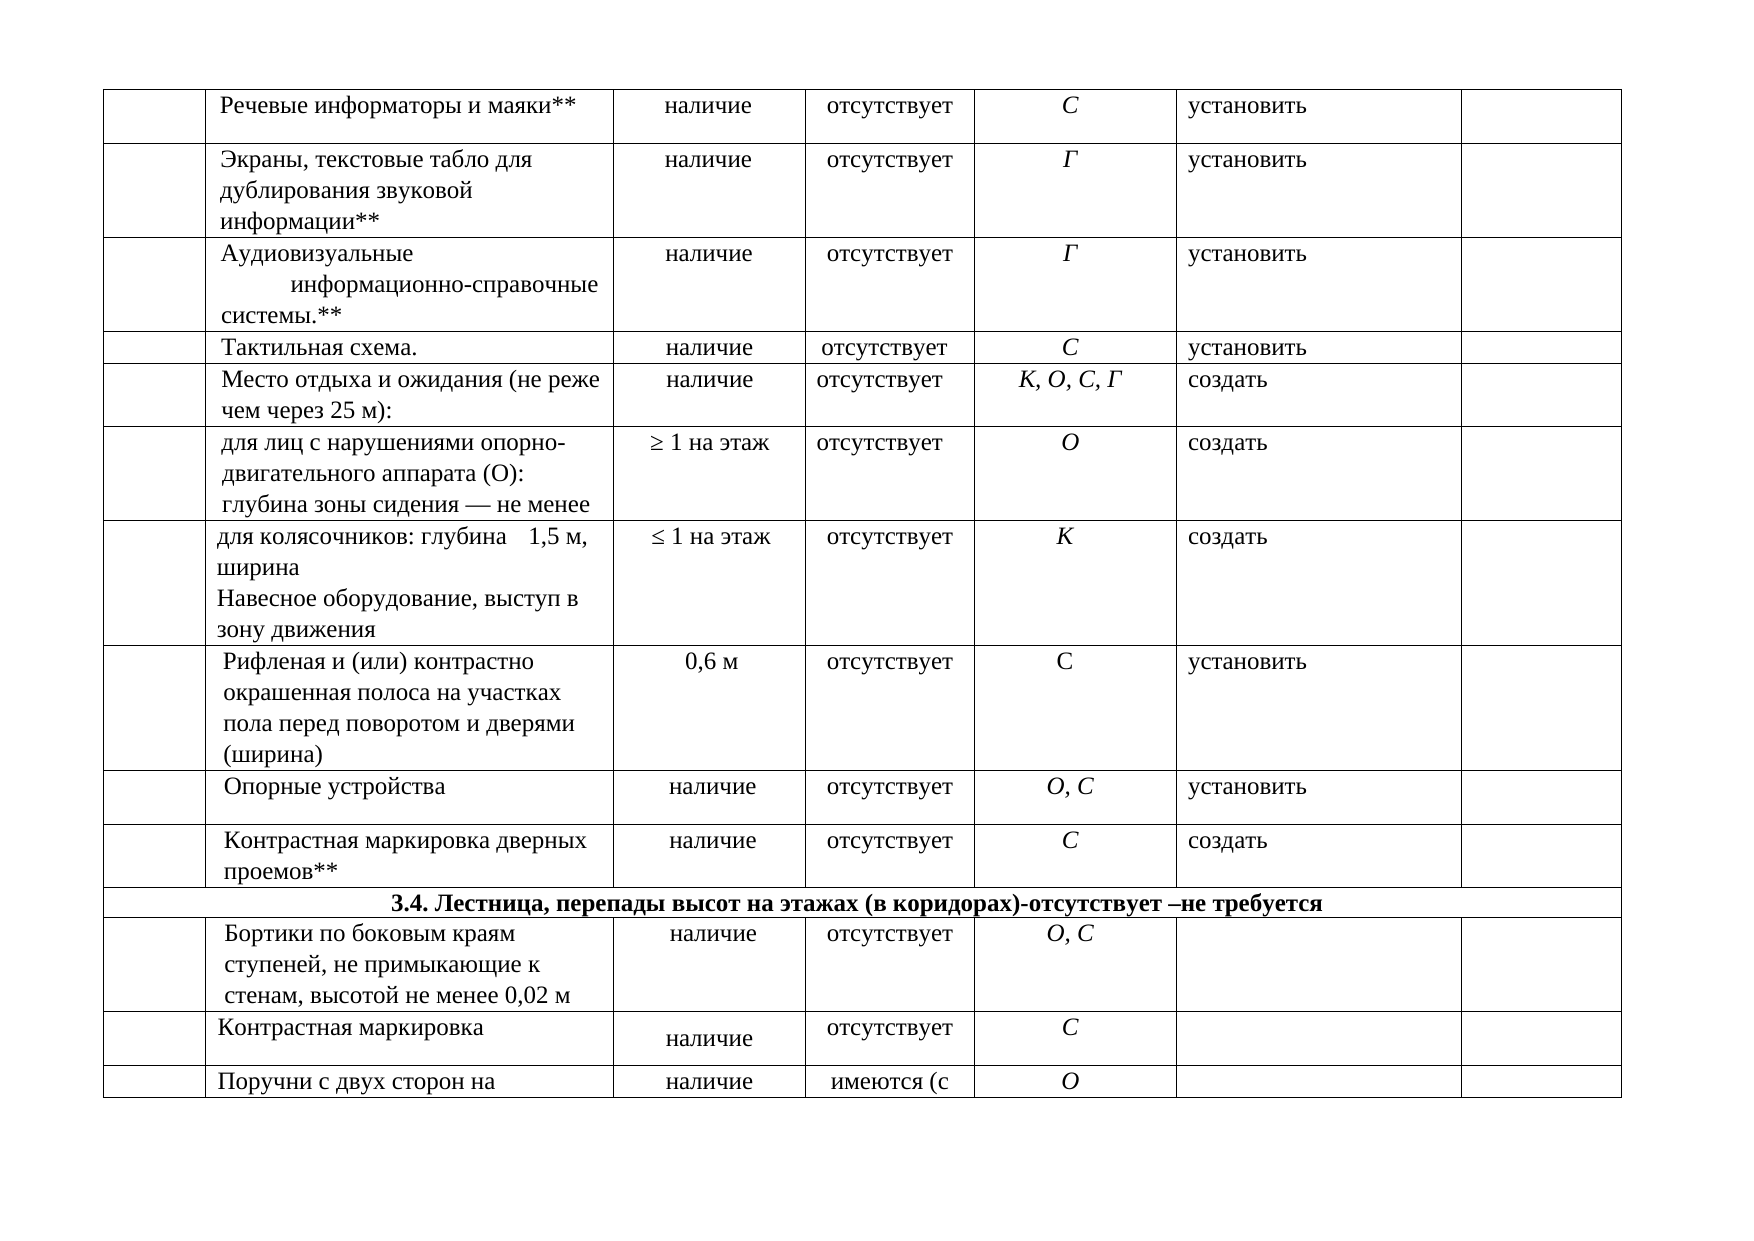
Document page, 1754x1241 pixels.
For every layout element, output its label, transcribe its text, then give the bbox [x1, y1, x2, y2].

table_cell О [975, 427, 1176, 520]
table_cell [1462, 771, 1621, 824]
table_cell [1462, 90, 1621, 143]
table_cell С [975, 1012, 1176, 1065]
table_cell отсутствует [806, 364, 974, 426]
table_cell ≥ 1 на этаж [614, 427, 805, 520]
table_cell установить [1177, 332, 1461, 363]
table_cell [1462, 1066, 1621, 1097]
table_cell Опорные устройства [206, 771, 613, 824]
table_cell [104, 427, 205, 520]
table_cell наличие [614, 771, 805, 824]
table_cell Контрастная маркировка [206, 1012, 613, 1065]
table_cell Контрастная маркировка дверных проемов** [206, 825, 613, 887]
table_cell [104, 332, 205, 363]
table_cell отсутствует [806, 427, 974, 520]
table_cell [1462, 1012, 1621, 1065]
table_cell Аудиовизуальные информационно-справочные системы.** [206, 238, 613, 331]
table_cell ≤ 1 на этаж [614, 521, 805, 645]
table_cell 3.4. Лестница, перепады высот на этажах (в коридорах)-отсутствует –не требуется [104, 888, 1621, 917]
table_cell отсутствует [806, 646, 974, 770]
table_cell наличие [614, 1012, 805, 1065]
table_cell С [975, 332, 1176, 363]
table_cell Речевые информаторы и маяки** [206, 90, 613, 143]
table_cell отсутствует [806, 825, 974, 887]
table_cell С [975, 825, 1176, 887]
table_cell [806, 1066, 974, 1097]
table_cell отсутствует [806, 144, 974, 237]
table_cell К [975, 521, 1176, 645]
table_cell [1462, 521, 1621, 645]
table_cell [104, 1012, 205, 1065]
table_cell О [975, 1066, 1176, 1097]
table_cell создать [1177, 427, 1461, 520]
table_cell отсутствует [806, 238, 974, 331]
table_cell [1177, 1066, 1461, 1097]
table_cell [1462, 238, 1621, 331]
table_cell наличие [614, 144, 805, 237]
table_cell отсутствует [806, 918, 974, 1011]
table_cell [104, 1066, 205, 1097]
table_cell установить [1177, 646, 1461, 770]
table_cell для лиц с нарушениями опорно-двигательного аппарата (О): глубина зоны сидения — не менее [206, 427, 613, 520]
table_cell наличие [614, 1066, 805, 1097]
table_cell наличие [614, 90, 805, 143]
table_cell [1462, 364, 1621, 426]
table_cell [1177, 918, 1461, 1011]
table_cell Г [975, 144, 1176, 237]
table_cell создать [1177, 825, 1461, 887]
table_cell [206, 1066, 613, 1097]
table_cell наличие [614, 825, 805, 887]
table_cell Место отдыха и ожидания (не реже чем через 25 м): [206, 364, 613, 426]
table_cell создать [1177, 521, 1461, 645]
table_cell наличие [614, 918, 805, 1011]
table_cell [1462, 427, 1621, 520]
table_cell установить [1177, 90, 1461, 143]
table_cell создать [1177, 364, 1461, 426]
table_cell [104, 364, 205, 426]
table_cell отсутствует [806, 90, 974, 143]
table_cell Г [975, 238, 1176, 331]
table_cell [1462, 646, 1621, 770]
table_cell отсутствует [806, 332, 974, 363]
table_cell [104, 646, 205, 770]
table_cell наличие [614, 332, 805, 363]
table_cell установить [1177, 238, 1461, 331]
table_cell [1462, 332, 1621, 363]
table_cell [104, 238, 205, 331]
table_cell [104, 521, 205, 645]
table_cell отсутствует [806, 1012, 974, 1065]
table_cell Тактильная схема. [206, 332, 613, 363]
table_cell [104, 918, 205, 1011]
table_cell отсутствует [806, 521, 974, 645]
table_cell Рифленая и (или) контрастно окрашенная полоса на участках пола перед поворотом и дверями (ширина) [206, 646, 613, 770]
table_cell наличие [614, 364, 805, 426]
table_cell отсутствует [806, 771, 974, 824]
table_cell С [975, 646, 1176, 770]
table_cell установить [1177, 771, 1461, 824]
table_cell [104, 825, 205, 887]
table_cell О, С [975, 771, 1176, 824]
table_cell [1462, 144, 1621, 237]
table_cell [1177, 1012, 1461, 1065]
table_cell К, О, С, Г [975, 364, 1176, 426]
table_cell установить [1177, 144, 1461, 237]
table_cell наличие [614, 238, 805, 331]
table_cell О, С [975, 918, 1176, 1011]
table_cell С [975, 90, 1176, 143]
table_cell [104, 144, 205, 237]
table_cell Бортики по боковым краям ступеней, не примыкающие к стенам, высотой не менее 0,02 м [206, 918, 613, 1011]
table_cell Экраны, текстовые табло для дублирования звуковой информации** [206, 144, 613, 237]
table_cell [104, 90, 205, 143]
table_cell для колясочников: глубина 1,5 м, ширина Навесное оборудование, выступ в зону движения [206, 521, 613, 645]
table_cell [1462, 825, 1621, 887]
table_cell [1462, 918, 1621, 1011]
table_cell [104, 771, 205, 824]
table_cell 0,6 м [614, 646, 805, 770]
